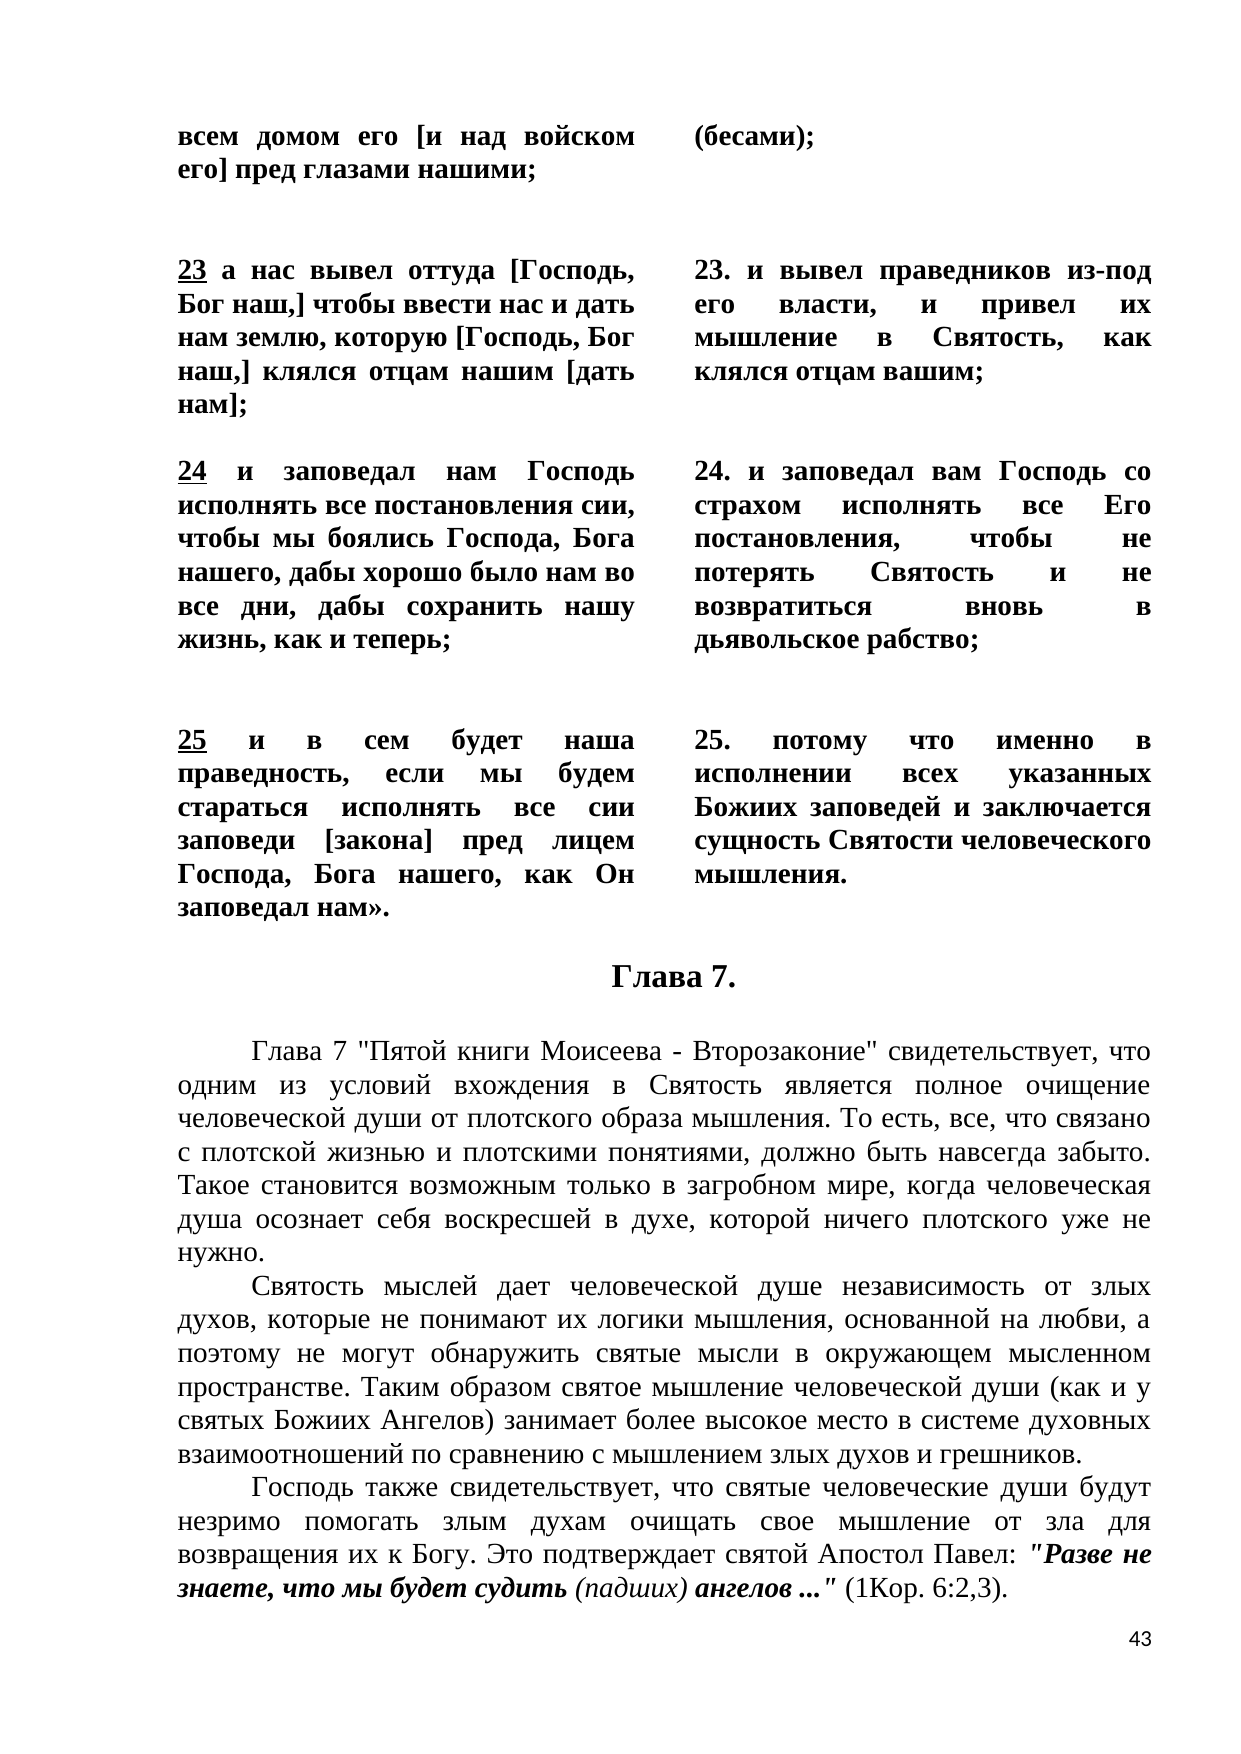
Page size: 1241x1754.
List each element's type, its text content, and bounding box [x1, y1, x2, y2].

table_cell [664, 118, 1163, 252]
table_cell 25. потому что именно в исполнении всех указанных Божиих заповедей и заключается сущность Святости человеческого мышления. [664, 722, 1163, 957]
table_cell 24 и заповедал нам Господь исполнять все постановления сии, чтобы мы боялись Господа, Бога нашего, дабы хорошо было нам во все дни, дабы сохранить нашу жизнь, как и теперь; [166, 454, 664, 722]
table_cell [166, 957, 1163, 1603]
table_cell 23 а нас вывел оттуда [Господь, Бог наш,] чтобы ввести нас и дать нам землю, которую [Господь, Бог наш,] клялся отцам нашим [дать нам]; [166, 252, 664, 453]
table_cell 24. и заповедал вам Господь со страхом исполнять все Его постановления, чтобы не потерять Святость и не возвратиться вновь в дьявольское рабство; [664, 454, 1163, 722]
table_cell 25 и в сем будет наша праведность, если мы будем стараться исполнять все сии заповеди [закона] пред лицем Господа, Бога нашего, как Он заповедал нам». [166, 722, 664, 957]
table_cell 23. и вывел праведников из-под его власти, и привел их мышление в Святость, как клялся отцам вашим; [664, 252, 1163, 453]
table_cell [166, 118, 664, 252]
